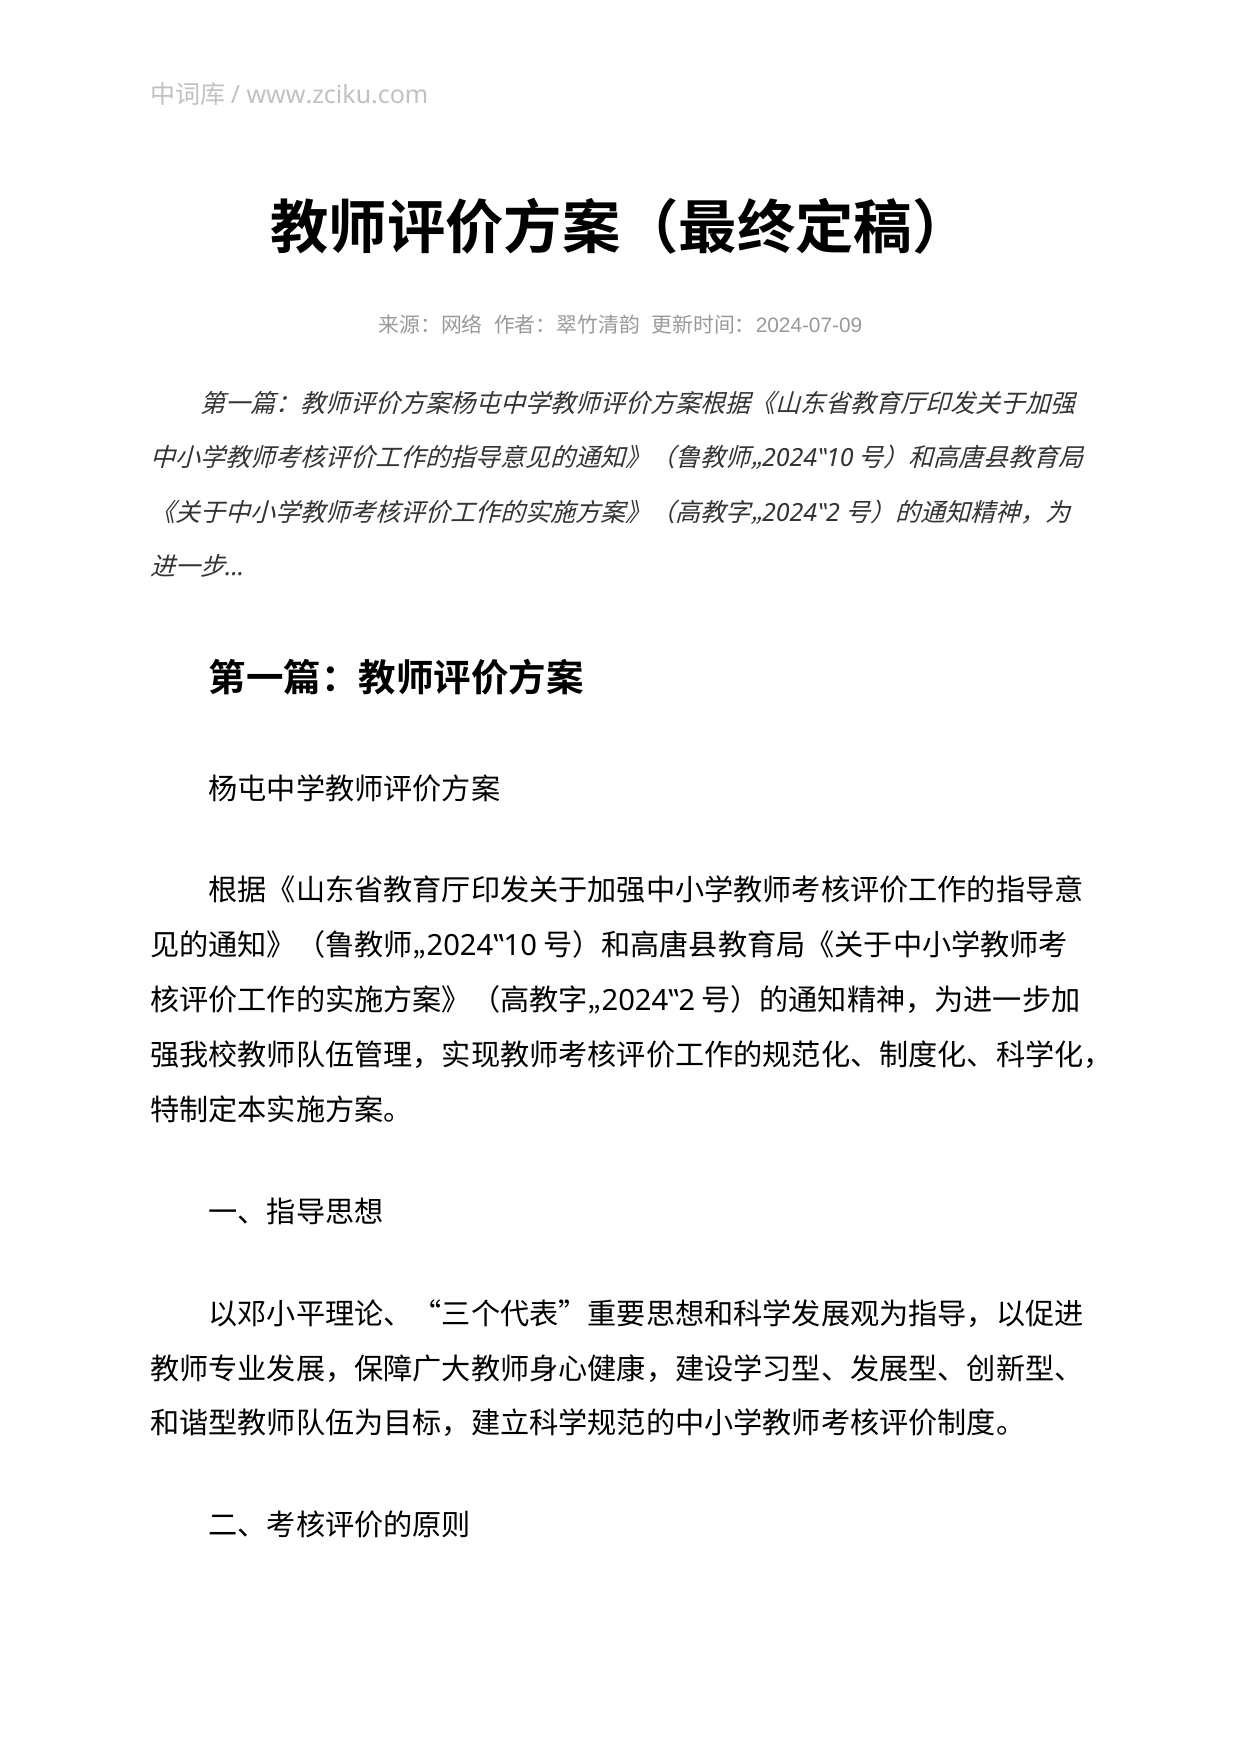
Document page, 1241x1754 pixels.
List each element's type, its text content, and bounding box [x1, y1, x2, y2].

text 一、指导思想 [150, 1188, 1090, 1231]
subtitle 教师评价方案（最终定稿） [150, 181, 1090, 266]
text 来源：网络 作者：翠竹清韵 更新时间：2024-07-09 [150, 313, 1090, 337]
text 二、考核评价的原则 [150, 1502, 1090, 1544]
text 第一篇：教师评价方案 [150, 648, 1090, 702]
text 杨屯中学教师评价方案 [150, 765, 1090, 807]
text 根据《山东省教育厅印发关于加强中小学教师考核评价工作的指导意见的通知》（鲁教师„2024‟10号）和高唐县教育局《关于中小学教师考核评价工作的实施方案》（高教字„2024‟2号）的通知精神，为进一步加强我校教师队伍管理，实现教师考核评价工作的规范化、制度化、科学化，特制定本实施方案。 [150, 867, 1090, 1129]
text 第一篇：教师评价方案杨屯中学教师评价方案根据《山东省教育厅印发关于加强中小学教师考核评价工作的指导意见的通知》（鲁教师„2024‟10号）和高唐县教育局《关于中小学教师考核评价工作的实施方案》（高教字„2024‟2号）的通知精神，为进一步... [150, 383, 1090, 583]
text 以邓小平理论、“三个代表”重要思想和科学发展观为指导，以促进教师专业发展，保障广大教师身心健康，建设学习型、发展型、创新型、和谐型教师队伍为目标，建立科学规范的中小学教师考核评价制度。 [150, 1290, 1090, 1442]
